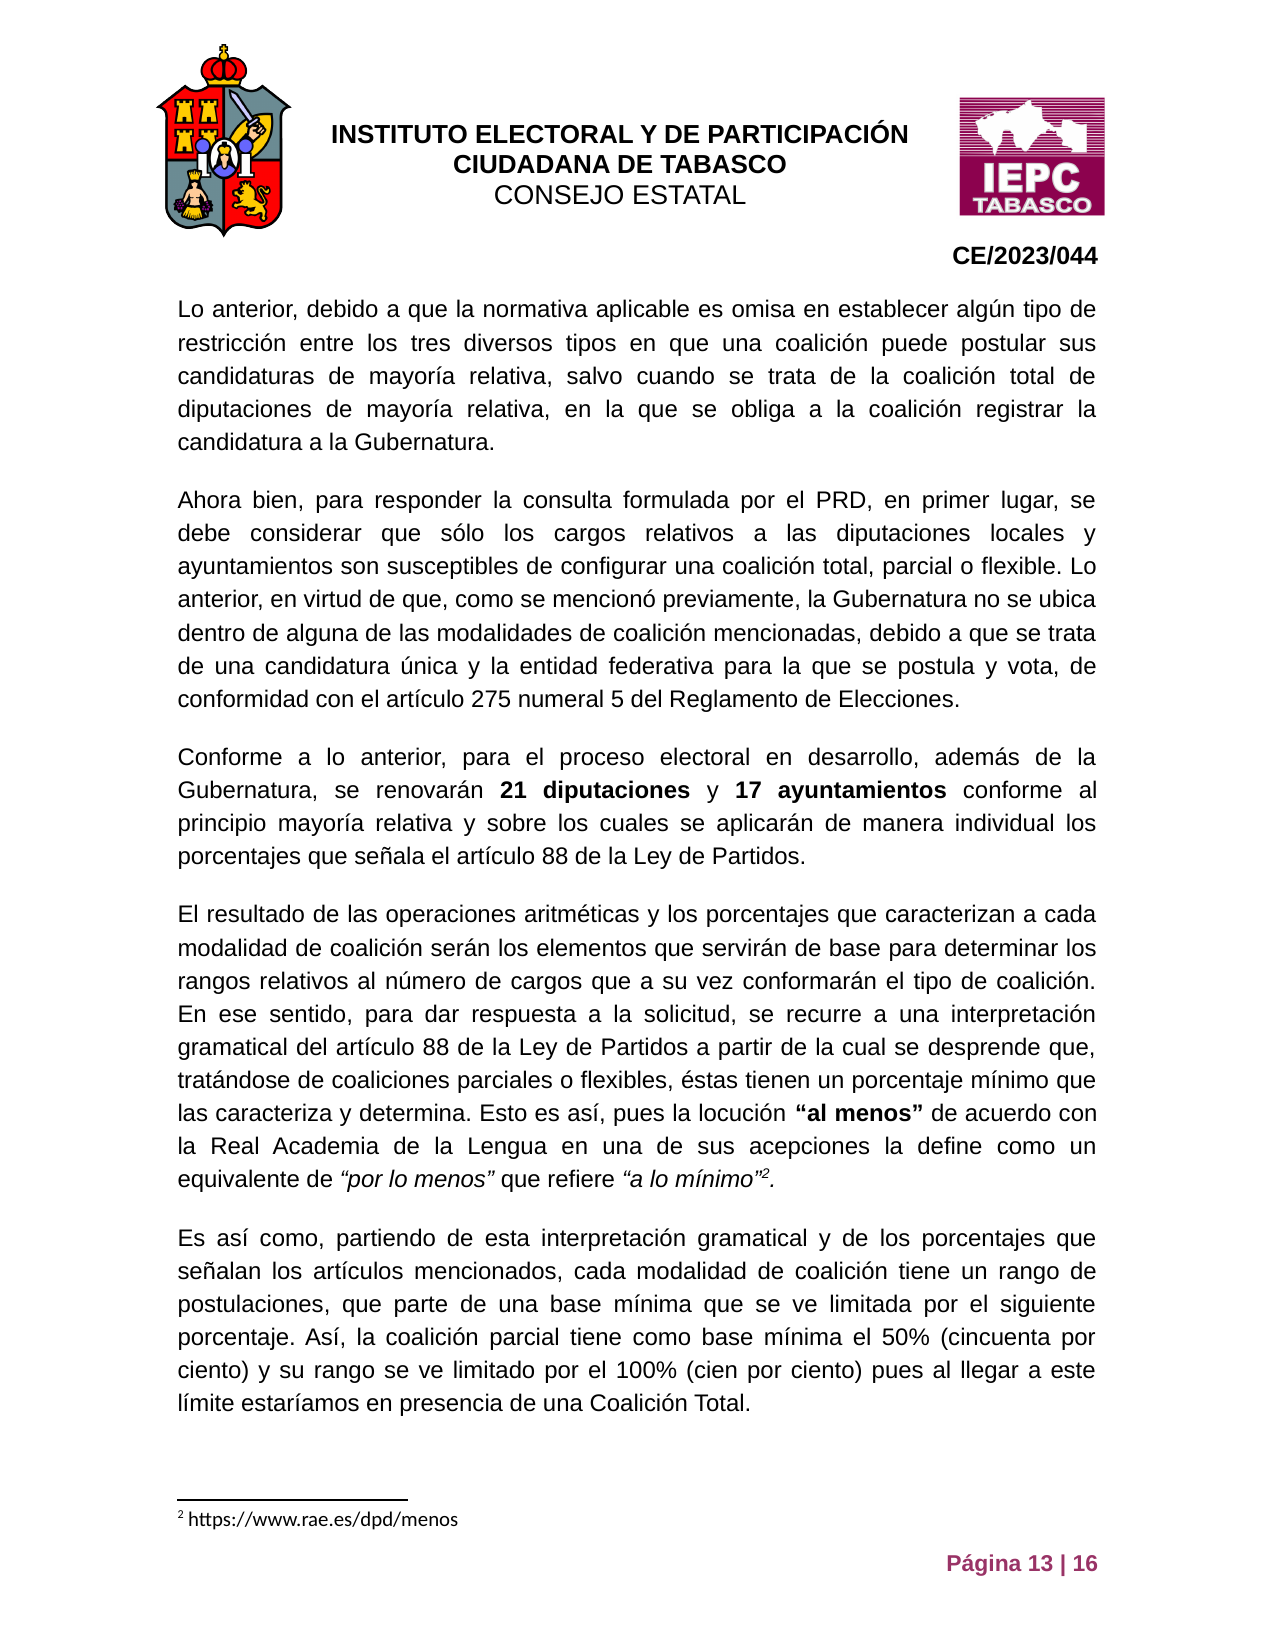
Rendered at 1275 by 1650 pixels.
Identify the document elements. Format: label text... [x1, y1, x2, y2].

text Ahora bien, para responder la consulta formulada por el PRD, en primer lugar, se debe considerar que sólo los cargos relativos a las diputaciones locales y ayuntamientos son susceptibles de configurar una coalición total, parcial o flexible. Lo anterior, en virtud de que, como se mencionó previamente, la Gubernatura no se ubica dentro de alguna de las modalidades de coalición mencionadas, debido a que se trata de una candidatura única y la entidad federativa para la que se postula y vota, de conformidad con el artículo 275 numeral 5 del Reglamento de Elecciones. [177, 486, 1098, 712]
text Es así como, partiendo de esta interpretación gramatical y de los porcentajes que señalan los artículos mencionados, cada modalidad de coalición tiene un rango de postulaciones, que parte de una base mínima que se ve limitada por el siguiente porcentaje. Así, la coalición parcial tiene como base mínima el 50% (cincuenta por ciento) y su rango se ve limitado por el 100% (cien por ciento) pues al llegar a este límite estaríamos en presencia de una Coalición Total. [177, 1223, 1098, 1417]
text El resultado de las operaciones aritméticas y los porcentajes que caracterizan a cada modalidad de coalición serán los elementos que servirán de base para determinar los rangos relativos al número de cargos que a su vez conformarán el tipo de coalición. En ese sentido, para dar respuesta a la solicitud, se recurre a una interpretación gramatical del artículo 88 de la Ley de Partidos a partir de la cual se desprende que, tratándose de coaliciones parciales o flexibles, éstas tienen un porcentaje mínimo que las caracteriza y determina. Esto es así, pues la locución “al menos” de acuerdo con la Real Academia de la Lengua en una de sus acepciones la define como un equivalente de “por lo menos” que refiere “a lo mínimo”. [177, 900, 1098, 1193]
picture [147, 44, 295, 241]
text Lo anterior, debido a que la normativa aplicable es omisa en establecer algún tipo de restricción entre los tres diversos tipos en que una coalición puede postular sus candidaturas de mayoría relativa, salvo cuando se trata de la coalición total de diputaciones de mayoría relativa, en la que se obliga a la coalición registrar la candidatura a la Gubernatura. [177, 295, 1098, 456]
picture [956, 94, 1108, 219]
text Conforme a lo anterior, para el proceso electoral en desarrollo, además de la Gubernatura, se renovarán 21 diputaciones y 17 ayuntamientos conforme al principio mayoría relativa y sobre los cuales se aplicarán de manera individual los porcentajes que señala el artículo 88 de la Ley de Partidos. [177, 743, 1098, 870]
